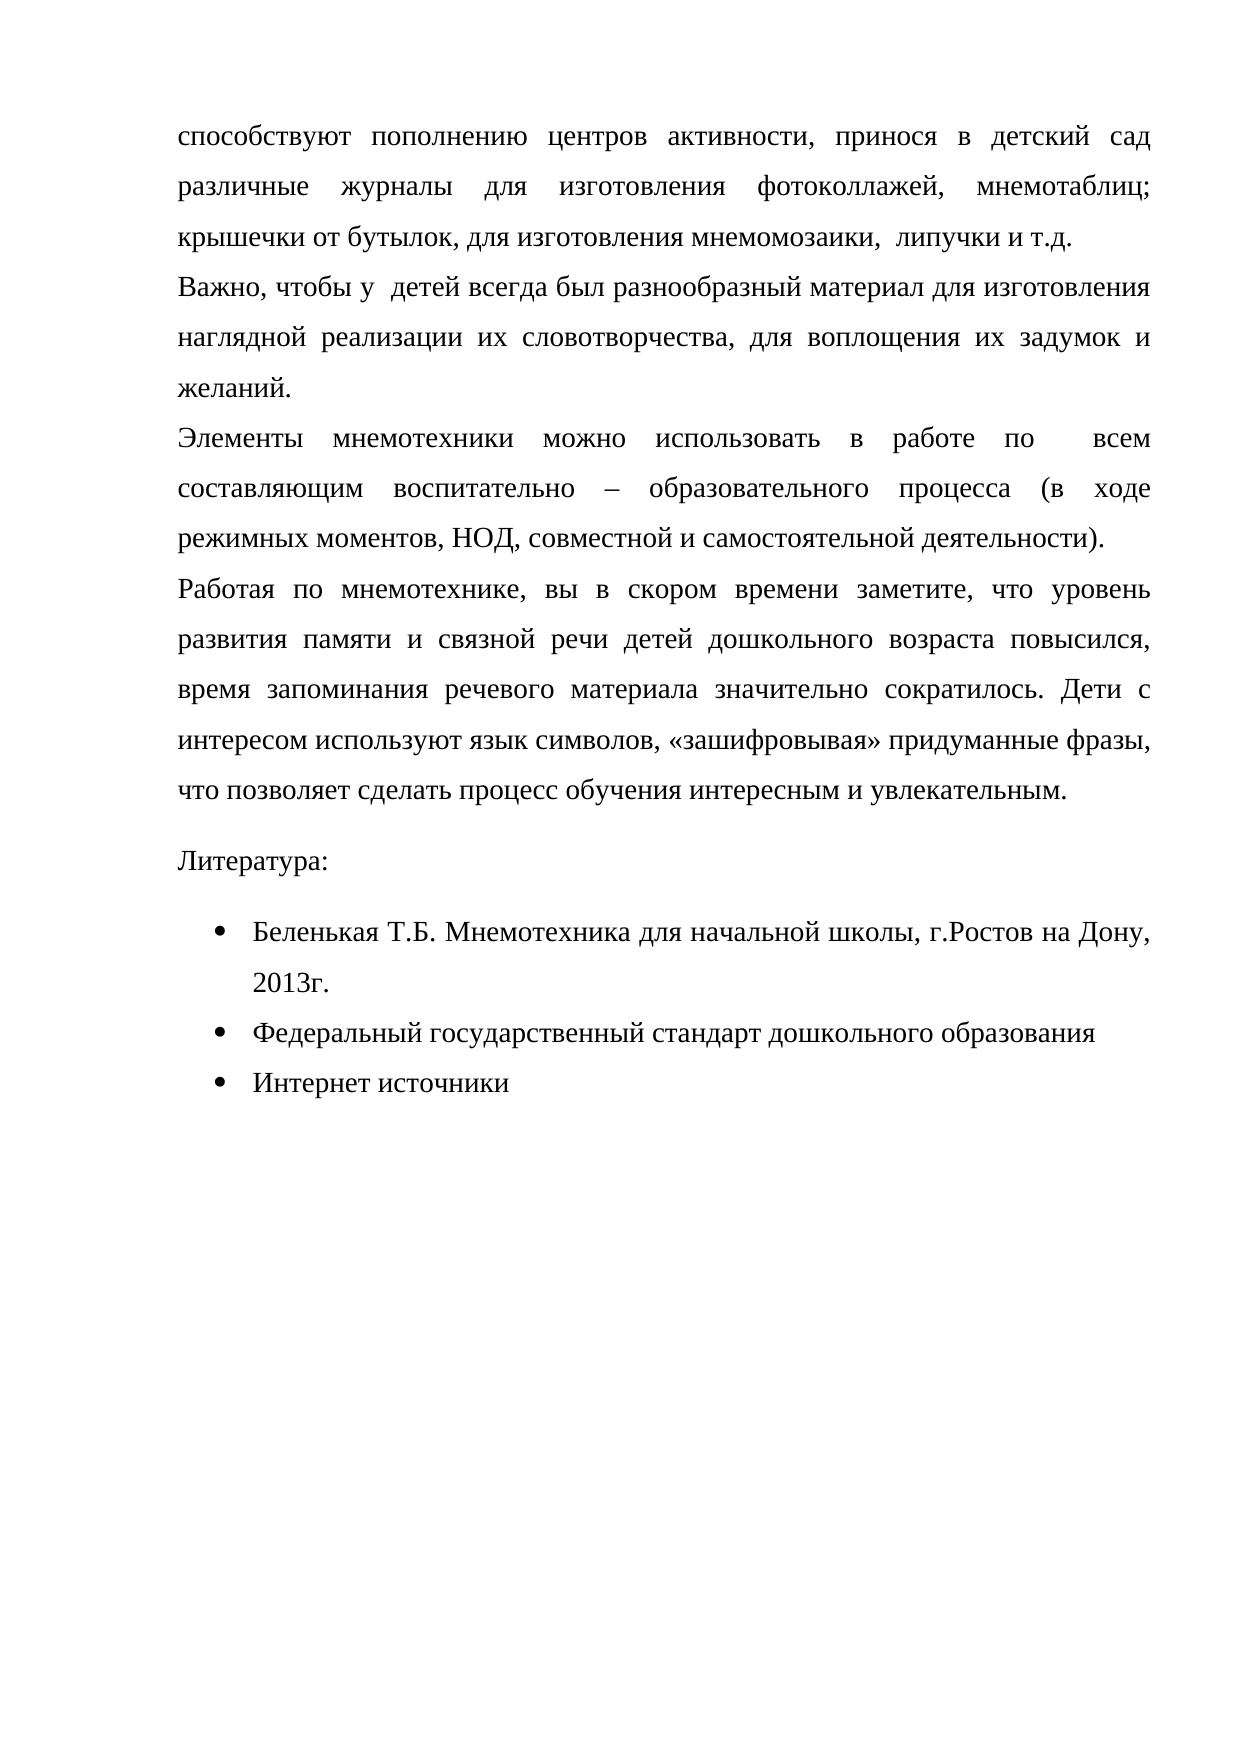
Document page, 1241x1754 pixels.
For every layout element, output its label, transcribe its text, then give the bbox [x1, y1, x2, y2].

text способствуют пополнению центров активности, принося в детский сад различные журналы для изготовления фотоколлажей, мнемотаблиц; крышечки от бутылок, для изготовления мнемомозаики, липучки и т.д. [177, 118, 1152, 252]
text Элементы мнемотехники можно использовать в работе по всем составляющим воспитательно – образовательного процесса (в ходе режимных моментов, НОД, совместной и самостоятельной деятельности). [177, 420, 1152, 554]
list Беленькая Т.Б. Мнемотехника для начальной школы, г.Ростов на Дону, 2013г. [215, 914, 1152, 998]
text Литература: [177, 843, 1152, 877]
list Интернет источники [215, 1066, 1152, 1099]
list Федеральный государственный стандарт дошкольного образования [215, 1015, 1152, 1049]
text Важно, чтобы у детей всегда был разнообразный материал для изготовления наглядной реализации их словотворчества, для воплощения их задумок и желаний. [177, 269, 1152, 403]
text Работая по мнемотехнике, вы в скором времени заметите, что уровень развития памяти и связной речи детей дошкольного возраста повысился, время запоминания речевого материала значительно сократилось. Дети с интересом используют язык символов, «зашифровывая» придуманные фразы, что позволяет сделать процесс обучения интересным и увлекательным. [177, 571, 1152, 806]
